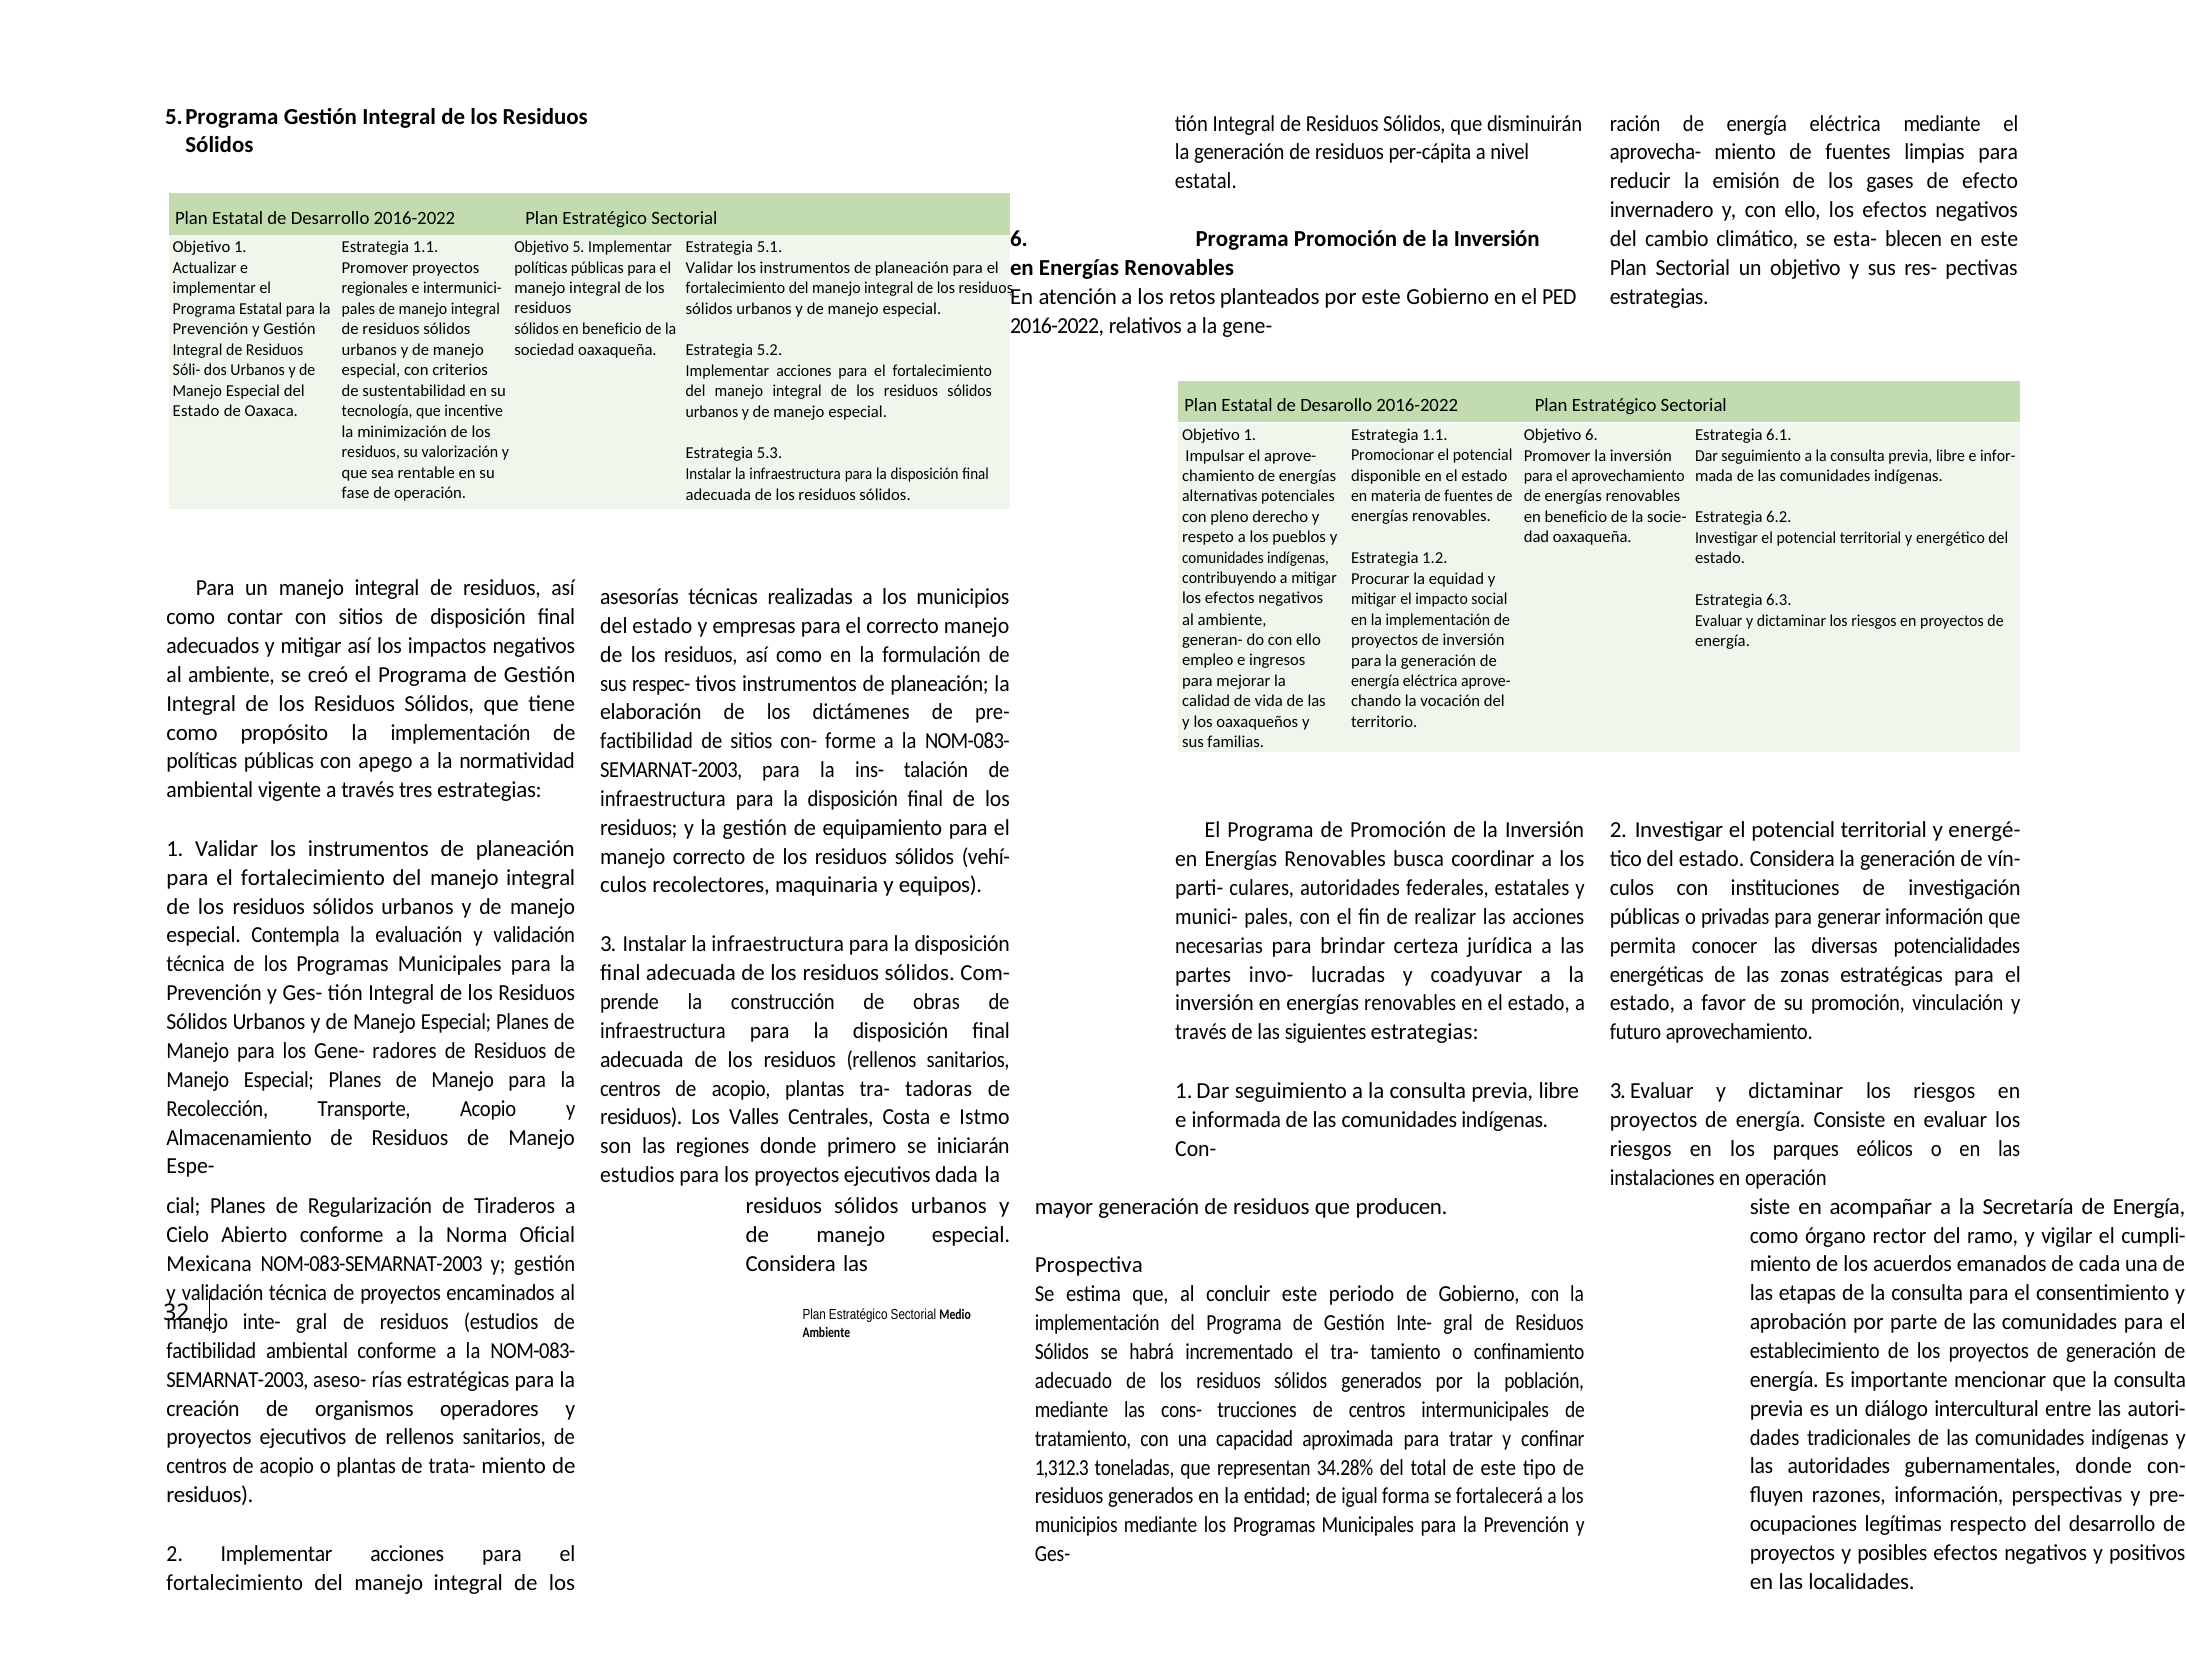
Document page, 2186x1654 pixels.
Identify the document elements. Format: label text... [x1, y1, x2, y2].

subtitle Programa Gestión Integral de los Residuos Sólidos [165, 102, 642, 158]
text Plan Estratégico Sectorial Medio Ambiente [802, 1305, 1010, 1341]
list Evaluar y dictaminar los riesgos en proyectos de energía. Consiste en evaluar los riesgos en los parques eólicos o en las instalaciones en operación [1609, 1076, 2020, 1191]
text ración de energía eléctrica mediante el aprovecha- miento de fuentes limpias para reducir la emisión de los gases de efecto invernadero y, con ello, los efectos negativos del cambio climático, se esta- blecen en este Plan Sectorial un objetivo y sus res- pectivas estrategias. [1609, 109, 2018, 310]
subtitle Programa Promoción de la Inversión en Energías Renovables [1010, 224, 1552, 281]
text tión Integral de Residuos Sólidos, que disminuirán la generación de residuos per-cápita a nivel estatal. [1174, 109, 1586, 194]
list Instalar la infraestructura para la disposición final adecuada de los residuos sólidos. Com- prende la construcción de obras de infraestructura para la disposición final adecuada de los residuos (rellenos sanitarios, centros de acopio, plantas tra- tadoras de residuos). Los Valles Centrales, Costa e Istmo son las regiones donde primero se iniciarán estudios para los proyectos ejecutivos dada la [600, 929, 1010, 1188]
text 2. Implementar acciones para el fortalecimiento del manejo integral de los residuos sólidos urbanos y de manejo especial. Considera las [745, 1192, 1010, 1277]
text siste en acompañar a la Secretaría de Energía, como órgano rector del ramo, y vigilar el cumpli- miento de los acuerdos emanados de cada una de las etapas de la consulta para el consentimiento y aprobación por parte de las comunidades para el establecimiento de los proyectos de generación de energía. Es importante mencionar que la consulta previa es un diálogo intercultural entre las autori- dades tradicionales de las comunidades indígenas y las autoridades gubernamentales, donde con- fluyen razones, información, perspectivas y pre- ocupaciones legítimas respecto del desarrollo de proyectos y posibles efectos negativos y positivos en las localidades. [1749, 1192, 2185, 1595]
text mayor generación de residuos que producen. [1034, 1192, 1584, 1220]
text Para un manejo integral de residuos, así como contar con sitios de disposición final adecuados y mitigar así los impactos negativos al ambiente, se creó el Programa de Gestión Integral de los Residuos Sólidos, que tiene como propósito la implementación de políticas públicas con apego a la normatividad ambiental vigente a través tres estrategias: [166, 573, 575, 803]
text 1. Validar los instrumentos de planeación para el fortalecimiento del manejo integral de los residuos sólidos urbanos y de manejo especial. Contempla la evaluación y validación técnica de los Programas Municipales para la Prevención y Ges- tión Integral de los Residuos Sólidos Urbanos y de Manejo Especial; Planes de Manejo para los Gene- radores de Residuos de Manejo Especial; Planes de Manejo para la Recolección, Transporte, Acopio y Almacenamiento de Residuos de Manejo Espe- [166, 834, 575, 1179]
list Dar seguimiento a la consulta previa, libre e informada de las comunidades indígenas. Con- [1175, 1076, 1584, 1162]
text asesorías técnicas realizadas a los municipios del estado y empresas para el correcto manejo de los residuos, así como en la formulación de sus respec- tivos instrumentos de planeación; la elaboración de los dictámenes de pre-factibilidad de sitios con- forme a la NOM-083-SEMARNAT-2003, para la ins- talación de infraestructura para la disposición final de los residuos; y la gestión de equipamiento para el manejo correcto de los residuos sólidos (vehí- culos recolectores, maquinaria y equipos). [600, 582, 1010, 899]
text 2. Implementar acciones para el fortalecimiento del manejo integral de los residuos sólidos urbanos y de manejo especial. Considera las [166, 1539, 575, 1596]
list Investigar el potencial territorial y energé- tico del estado. Considera la generación de vín- culos con instituciones de investigación públicas o privadas para generar información que permita conocer las diversas potencialidades energéticas de las zonas estratégicas para el estado, a favor de su promoción, vinculación y futuro aprovechamiento. [1609, 815, 2020, 1045]
text Se estima que, al concluir este periodo de Gobierno, con la implementación del Programa de Gestión Inte- gral de Residuos Sólidos se habrá incrementado el tra- tamiento o confinamiento adecuado de los residuos sólidos generados por la población, mediante las cons- trucciones de centros intermunicipales de tratamiento, con una capacidad aproximada para tratar y confinar 1,312.3 toneladas, que representan 34.28% del total de este tipo de residuos generados en la entidad; de igual forma se fortalecerá a los municipios mediante los Programas Municipales para la Prevención y Ges- [1034, 1279, 1584, 1567]
text En atención a los retos planteados por este Gobierno en el PED 2016-2022, relativos a la gene- [1010, 282, 1586, 339]
text El Programa de Promoción de la Inversión en Energías Renovables busca coordinar a los parti- culares, autoridades federales, estatales y munici- pales, con el fin de realizar las acciones necesarias para brindar certeza jurídica a las partes invo- lucradas y coadyuvar a la inversión en energías renovables en el estado, a través de las siguientes estrategias: [1175, 815, 1584, 1045]
text cial; Planes de Regularización de Tiraderos a Cielo Abierto conforme a la Norma Oficial Mexicana NOM-083-SEMARNAT-2003 y; gestión y validación técnica de proyectos encaminados al manejo inte- gral de residuos (estudios de factibilidad ambiental conforme a la NOM-083-SEMARNAT-2003, aseso- rías estratégicas para la creación de organismos operadores y proyectos ejecutivos de rellenos sanitarios, de centros de acopio o plantas de trata- miento de residuos). [166, 1192, 575, 1508]
text Prospectiva [1034, 1250, 1584, 1278]
